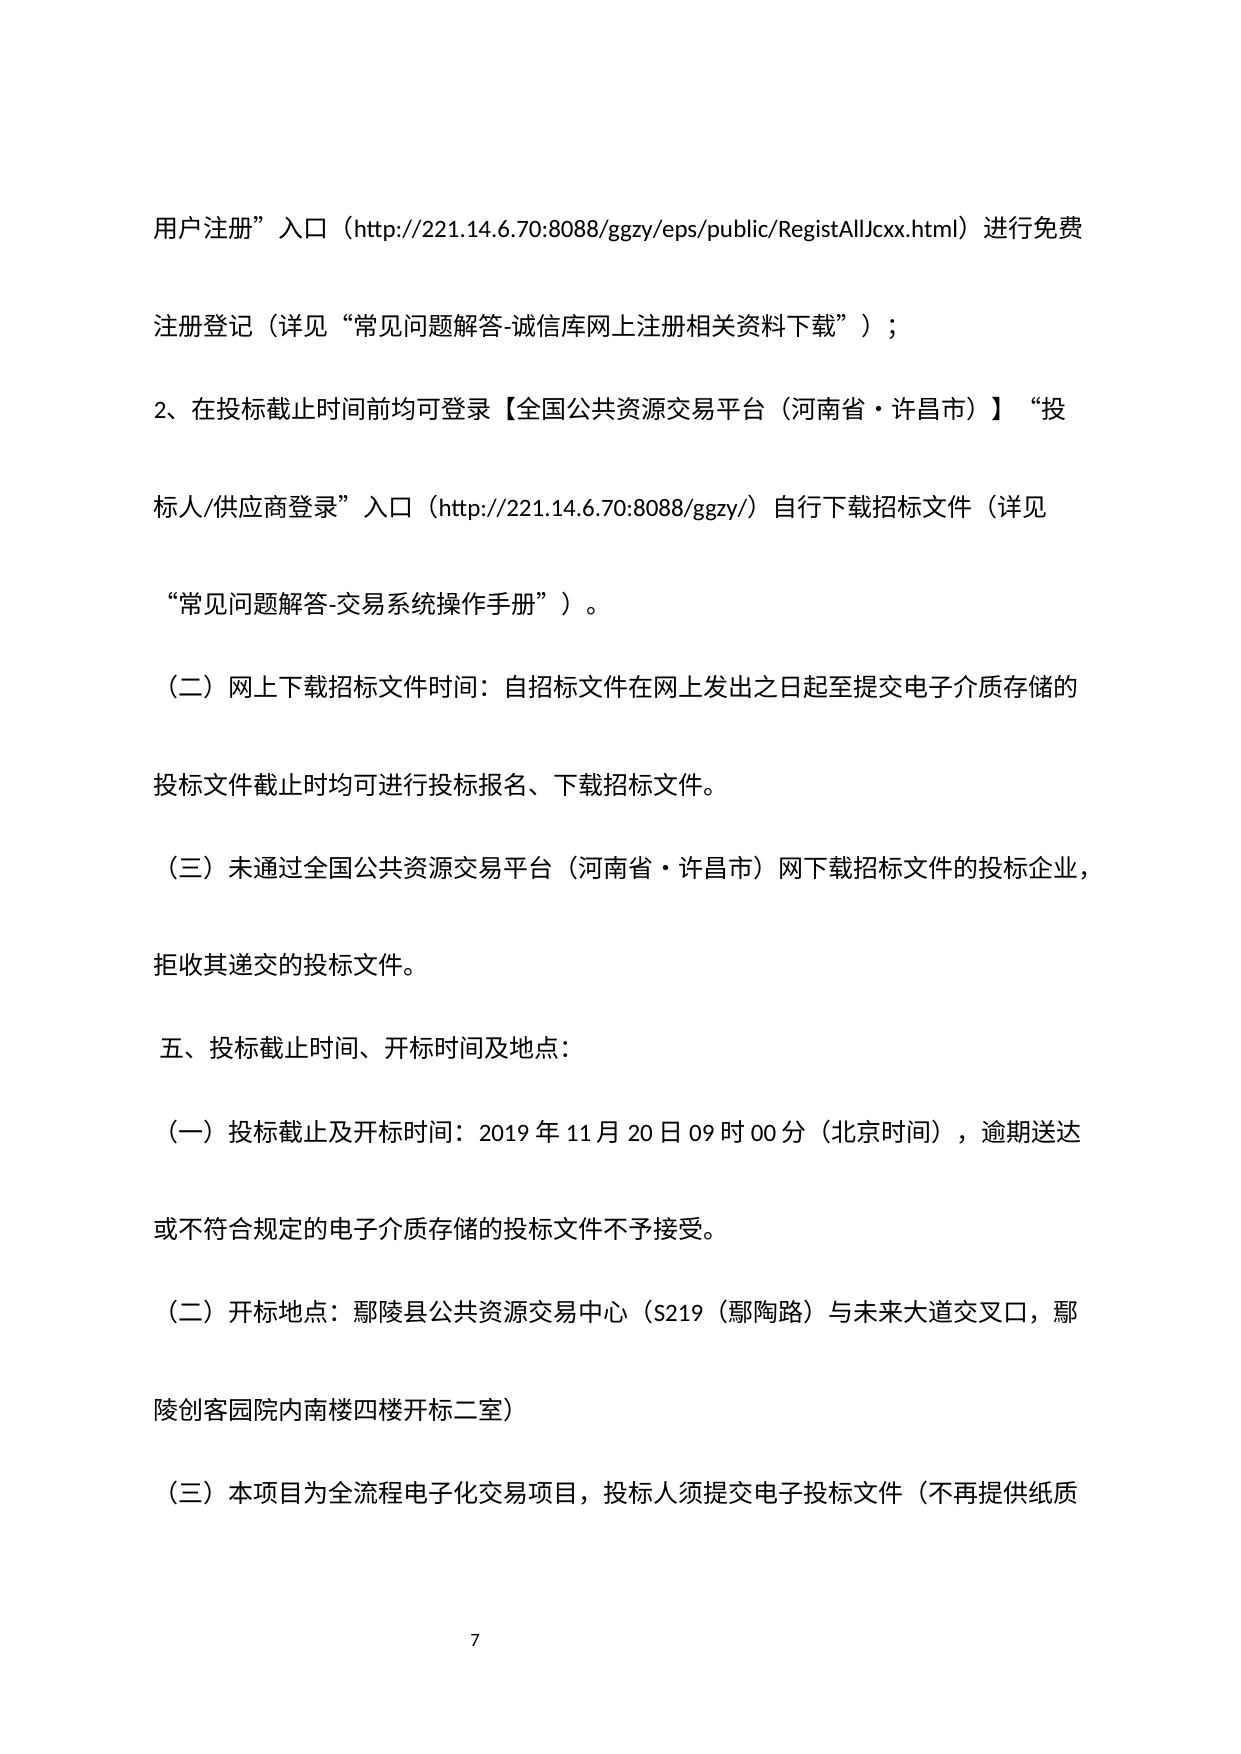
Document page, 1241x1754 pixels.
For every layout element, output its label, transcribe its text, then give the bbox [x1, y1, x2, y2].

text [153, 1459, 1087, 1524]
text （三）未通过全国公共资源交易平台（河南省•许昌市）网下载招标文件的投标企业，拒收其递交的投标文件。 [153, 834, 1087, 996]
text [153, 194, 1087, 357]
text 2、在投标截止时间前均可登录【全国公共资源交易平台（河南省•许昌市）】“投标人/供应商登录”入口（http://221.14.6.70:8088/ggzy/）自行下载招标文件（详见“常见问题解答-交易系统操作手册”）。 [153, 375, 1087, 635]
text （二）网上下载招标文件时间：自招标文件在网上发出之日起至提交电子介质存储的投标文件截止时均可进行投标报名、下载招标文件。 [153, 653, 1087, 816]
text 五、投标截止时间、开标时间及地点： [153, 1014, 1087, 1079]
text （二）开标地点：鄢陵县公共资源交易中心（S219（鄢陶路）与未来大道交叉口，鄢陵创客园院内南楼四楼开标二室） [153, 1278, 1087, 1441]
text （一）投标截止及开标时间：2019 年 11 月 20 日 09 时 00 分（北京时间），逾期送达或不符合规定的电子介质存储的投标文件不予接受。 [153, 1098, 1087, 1260]
